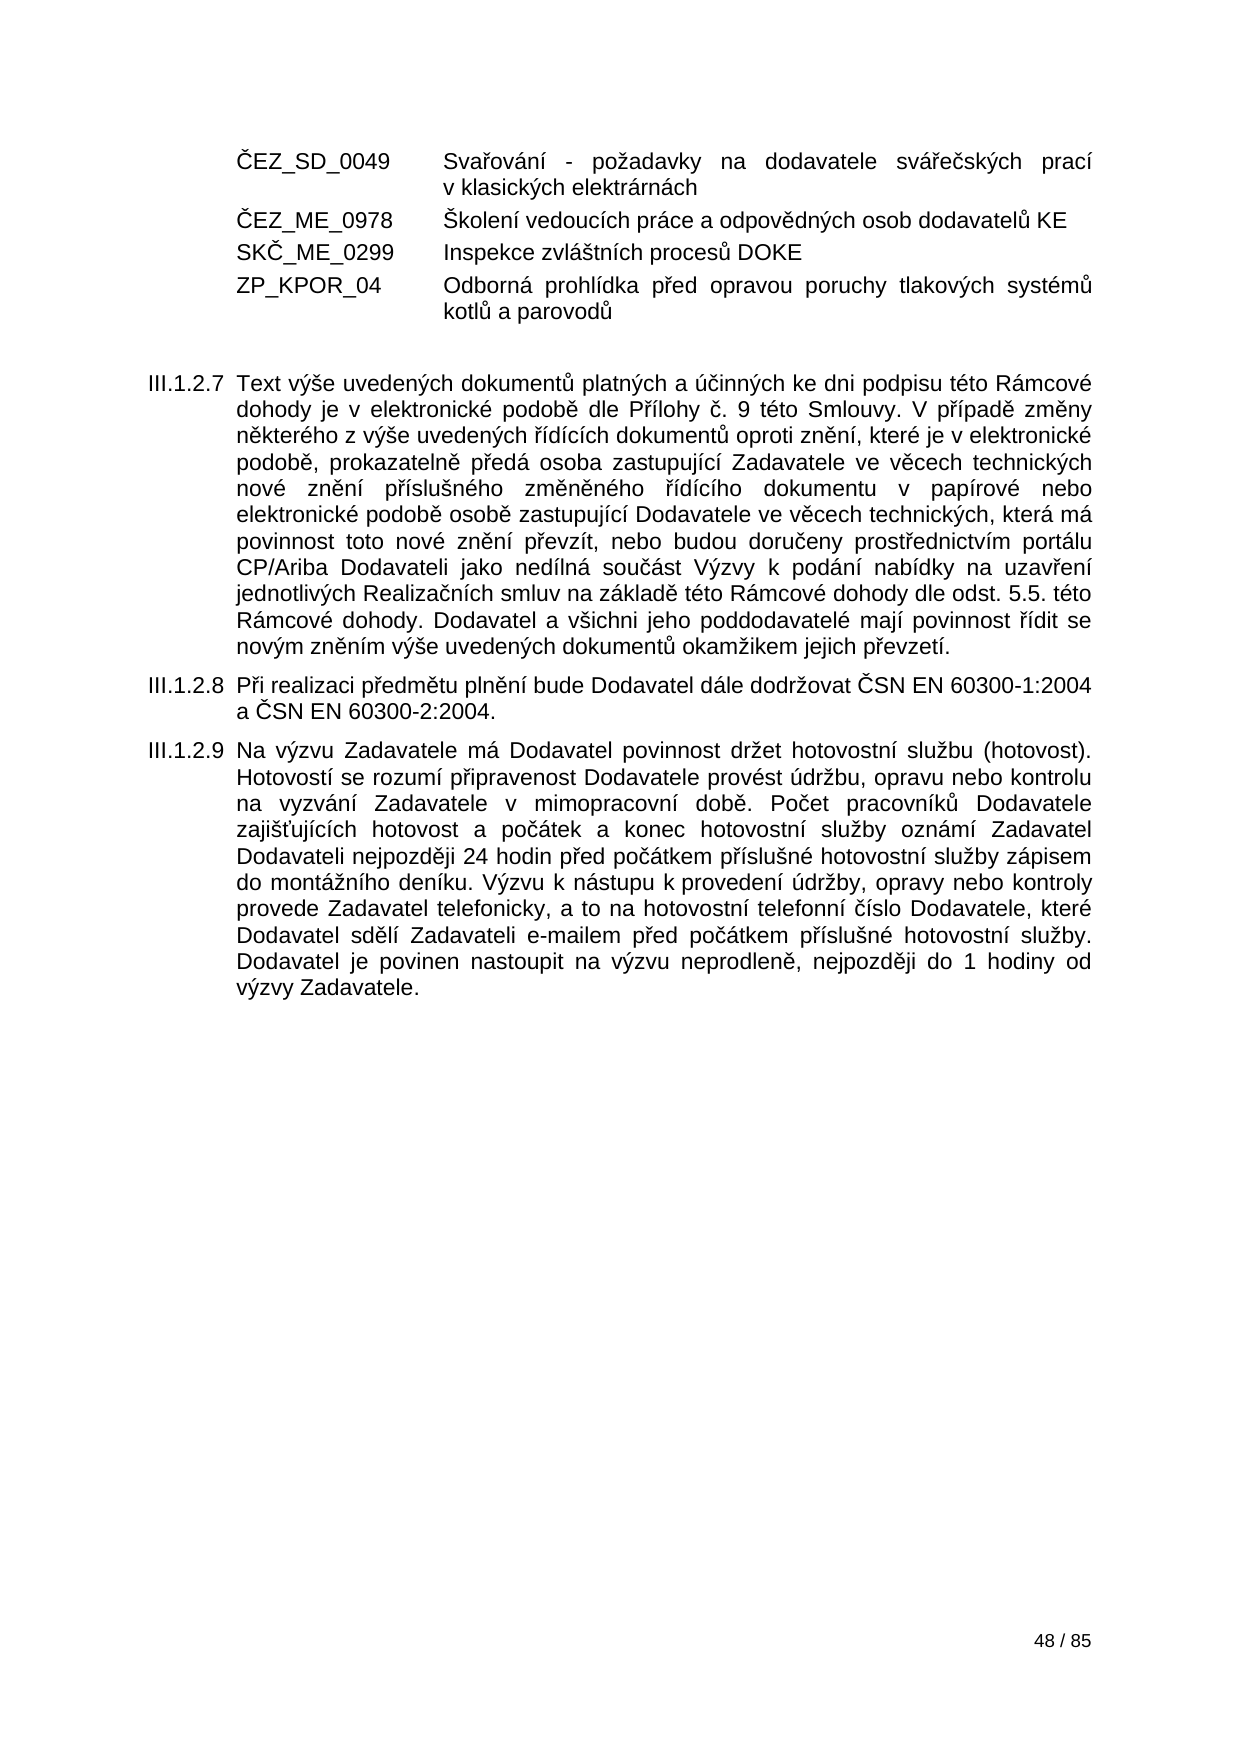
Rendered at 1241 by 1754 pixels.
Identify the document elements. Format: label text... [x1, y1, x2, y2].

text ČEZ_SD_0049 Svařování - požadavky na dodavatele svářečských prací v klasických elektrárnách [236, 148, 1093, 200]
text ZP_KPOR_04 Odborná prohlídka před opravou poruchy tlakových systémů kotlů a parovodů [236, 272, 1093, 324]
text ČEZ_ME_0978 Školení vedoucích práce a odpovědných osob dodavatelů KE [236, 207, 1093, 233]
text SKČ_ME_0299 Inspekce zvláštních procesů DOKE [236, 239, 1093, 266]
list Text výše uvedených dokumentů platných a účinných ke dni podpisu této Rámcové dohody je v elektronické podobě dle Přílohy č. 9 této Smlouvy. V případě změny některého z výše uvedených řídících dokumentů oproti znění, které je v elektronické podobě, prokazatelně předá osoba zastupující Zadavatele ve věcech technických nové znění příslušného změněného řídícího dokumentu v papírové nebo elektronické podobě osobě zastupující Dodavatele ve věcech technických, která má povinnost toto nové znění převzít, nebo budou doručeny prostřednictvím portálu CP/Ariba Dodavateli jako nedílná součást Výzvy k podání nabídky na uzavření jednotlivých Realizačních smluv na základě této Rámcové dohody dle odst. 5.5. této Rámcové dohody. Dodavatel a všichni jeho poddodavatelé mají povinnost řídit se novým zněním výše uvedených dokumentů okamžikem jejich převzetí. [148, 369, 1093, 659]
list Na výzvu Zadavatele má Dodavatel povinnost držet hotovostní službu (hotovost). Hotovostí se rozumí připravenost Dodavatele provést údržbu, opravu nebo kontrolu na vyzvání Zadavatele v mimopracovní době. Počet pracovníků Dodavatele zajišťujících hotovost a počátek a konec hotovostní služby oznámí Zadavatel Dodavateli nejpozději 24 hodin před počátkem příslušné hotovostní služby zápisem do montážního deníku. Výzvu k nástupu k provedení údržby, opravy nebo kontroly provede Zadavatel telefonicky, a to na hotovostní telefonní číslo Dodavatele, které Dodavatel sdělí Zadavateli e-mailem před počátkem příslušné hotovostní služby. Dodavatel je povinen nastoupit na výzvu neprodleně, nejpozději do 1 hodiny od výzvy Zadavatele. [148, 737, 1093, 1001]
list Při realizaci předmětu plnění bude Dodavatel dále dodržovat ČSN EN 60300-1:2004 a ČSN EN 60300-2:2004. [148, 672, 1093, 725]
